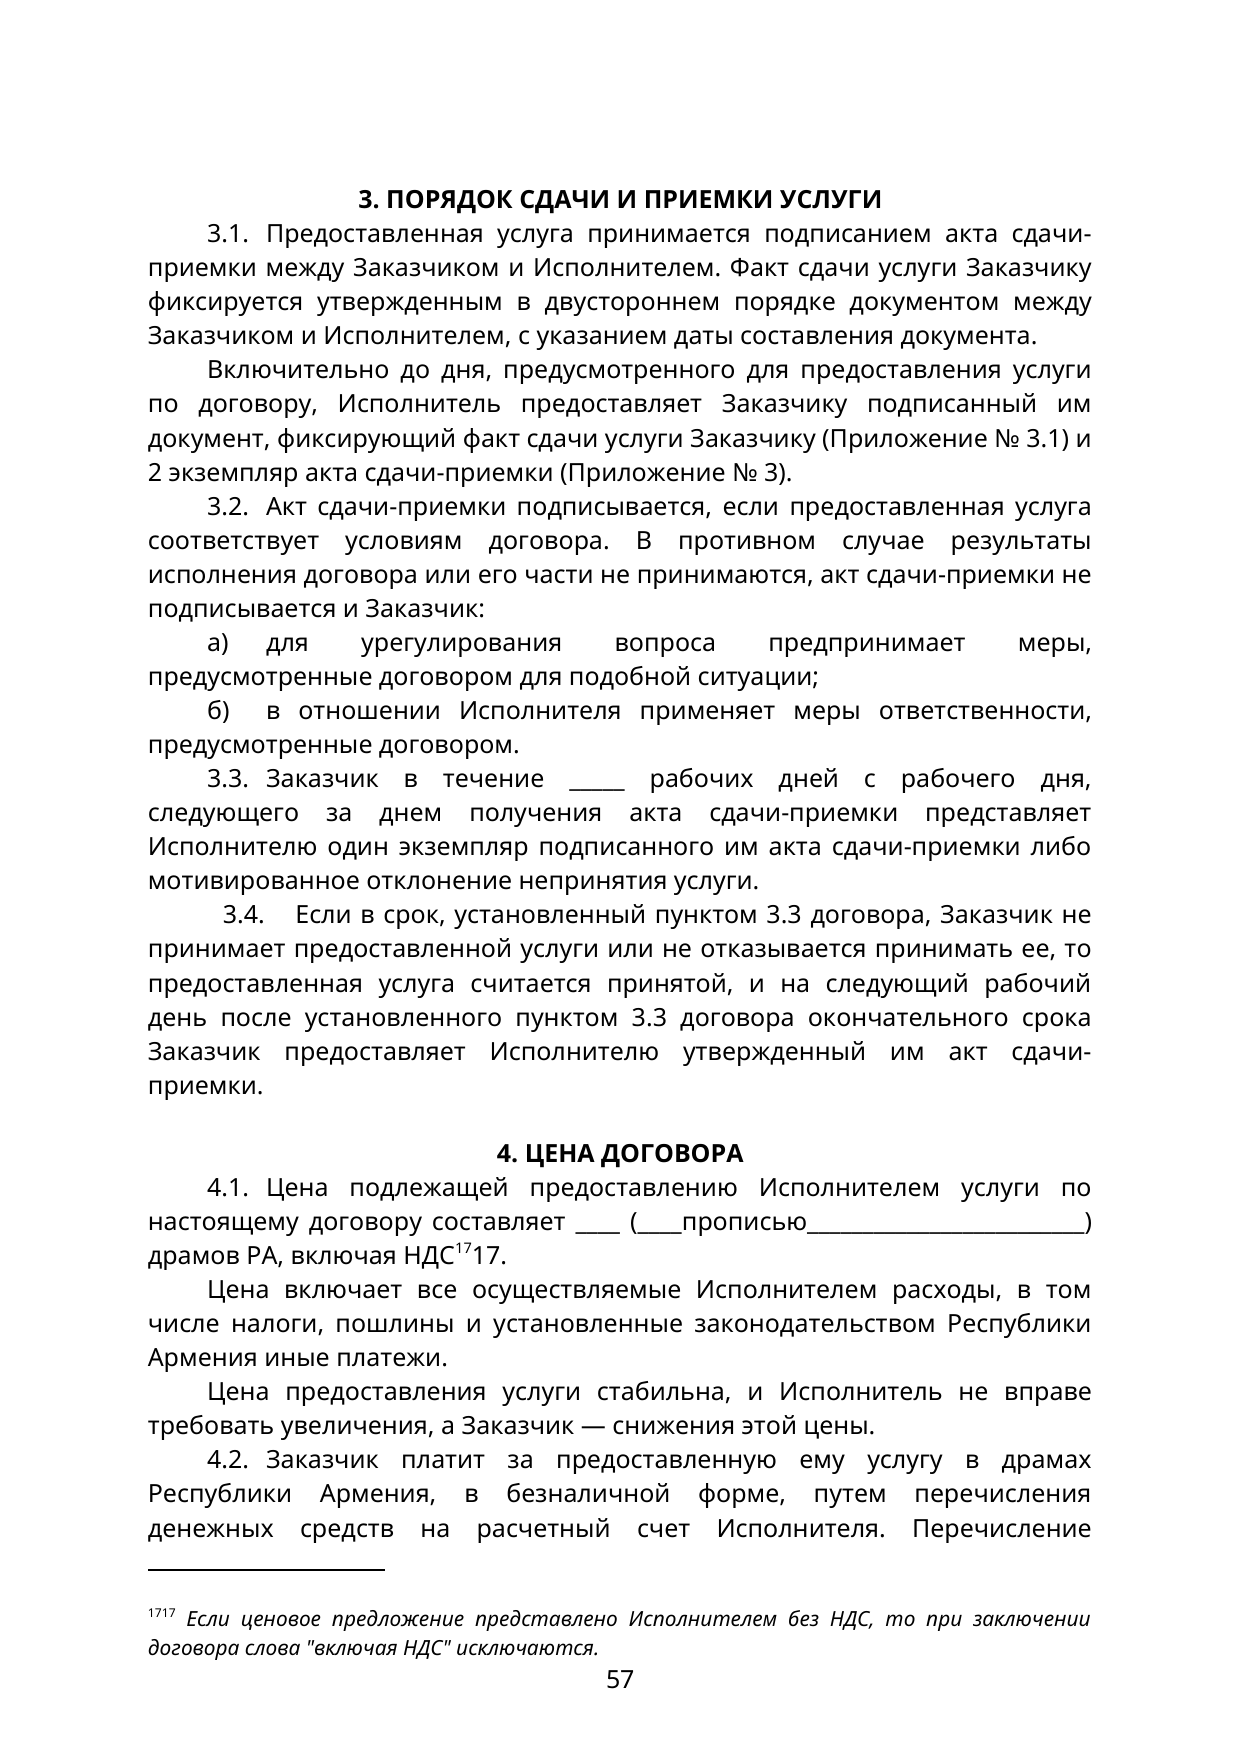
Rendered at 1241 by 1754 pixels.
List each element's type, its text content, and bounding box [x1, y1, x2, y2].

text 3.1. Предоставленная услуга принимается подписанием акта сдачи-приемки между Заказчиком и Исполнителем. Факт сдачи услуги Заказчику фиксируется утвержденным в двустороннем порядке документом между Заказчиком и Исполнителем, с указанием даты составления документа. [148, 216, 1092, 352]
text 4.1. Цена подлежащей предоставлению Исполнителем услуги по настоящему договору составляет ____ (____прописью_________________________) драмов РА, включая НДС17. [148, 1169, 1092, 1272]
text а) для урегулирования вопроса предпринимает меры, предусмотренные договором для подобной ситуации; [148, 624, 1092, 693]
text Цена предоставления услуги стабильна, и Исполнитель не вправе требовать увеличения, а Заказчик — снижения этой цены. [148, 1374, 1092, 1442]
text 4. ЦЕНА ДОГОВОРА [148, 1136, 1092, 1169]
text 3.4. Если в срок, установленный пунктом 3.3 договора, Заказчик не принимает предоставленной услуги или не отказывается принимать ее, то предоставленная услуга считается принятой, и на следующий рабочий день после установленного пунктом 3.3 договора окончательного срока Заказчик предоставляет Исполнителю утвержденный им акт сдачи-приемки. [148, 897, 1092, 1101]
text 3. ПОРЯДОК СДАЧИ И ПРИЕМКИ УСЛУГИ [148, 182, 1092, 216]
text 3.2. Акт сдачи-приемки подписывается, если предоставленная услуга соответствует условиям договора. В противном случае результаты исполнения договора или его части не принимаются, акт сдачи-приемки не подписывается и Заказчик: [148, 488, 1092, 624]
text Включительно до дня, предусмотренного для предоставления услуги по договору, Исполнитель предоставляет Заказчику подписанный им документ, фиксирующий факт сдачи услуги Заказчику (Приложение № 3.1) и 2 экземпляр акта сдачи-приемки (Приложение № 3). [148, 352, 1092, 488]
text б) в отношении Исполнителя применяет меры ответственности, предусмотренные договором. [148, 693, 1092, 761]
text 3.3. Заказчик в течение _____ рабочих дней с рабочего дня, следующего за днем получения акта сдачи-приемки представляет Исполнителю один экземпляр подписанного им акта сдачи-приемки либо мотивированное отклонение непринятия услуги. [148, 761, 1092, 897]
text Цена включает все осуществляемые Исполнителем расходы, в том числе налоги, пошлины и установленные законодательством Республики Армения иные платежи. [148, 1272, 1092, 1374]
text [148, 1442, 1092, 1544]
